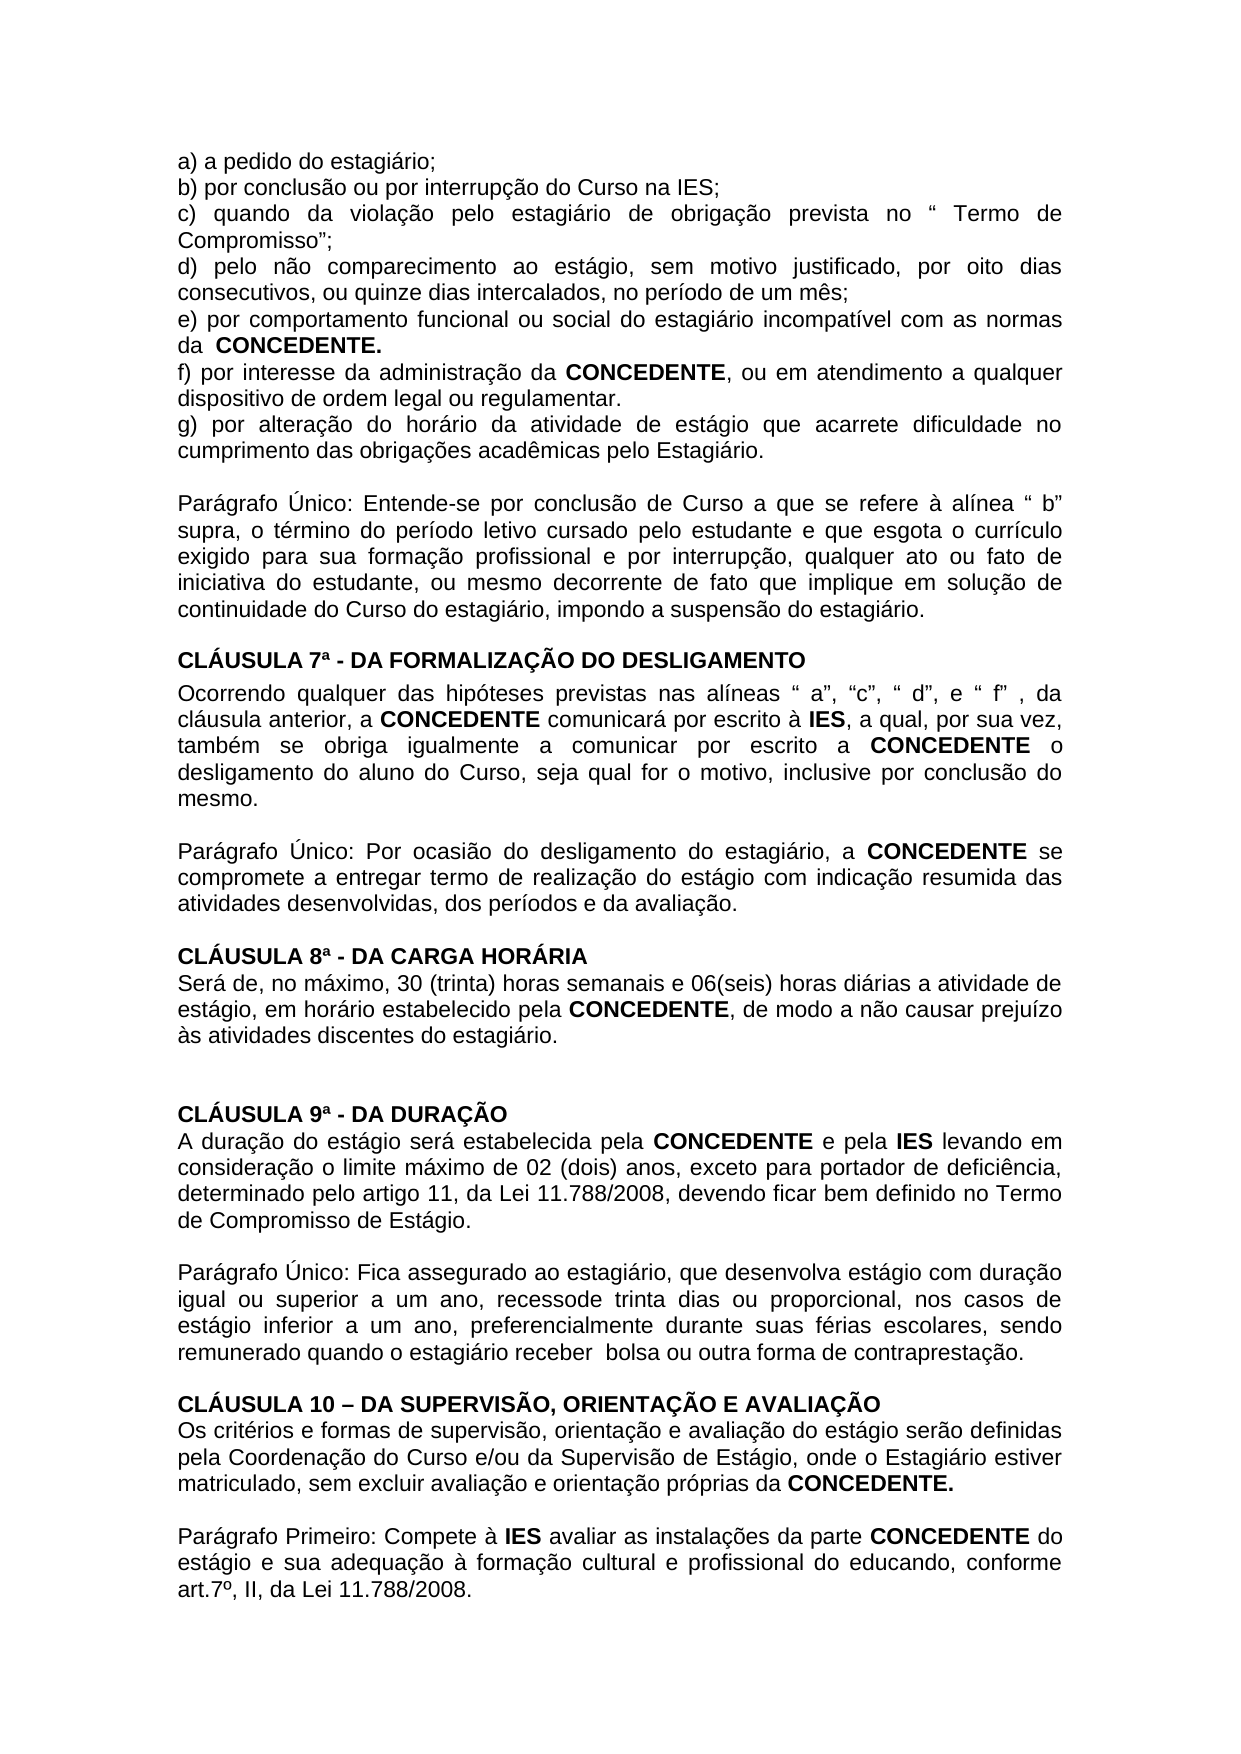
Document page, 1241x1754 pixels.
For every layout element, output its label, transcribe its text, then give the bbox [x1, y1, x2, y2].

text c) quando da violação pelo estagiário de obrigação prevista no “ Termo de Compromisso”; [177, 200, 1063, 253]
text CLÁUSULA 9ª - DA DURAÇÃO [177, 1101, 1063, 1128]
text a) a pedido do estagiário; [177, 148, 1063, 174]
text Parágrafo Único: Fica assegurado ao estagiário, que desenvolva estágio com duração igual ou superior a um ano, recessode trinta dias ou proporcional, nos casos de estágio inferior a um ano, preferencialmente durante suas férias escolares, sendo remunerado quando o estagiário receber bolsa ou outra forma de contraprestação. [177, 1259, 1063, 1365]
text Parágrafo Primeiro: Compete à IES avaliar as instalações da parte CONCEDENTE do estágio e sua adequação à formação cultural e profissional do educando, conforme art.7º, II, da Lei 11.788/2008. [177, 1523, 1063, 1602]
text f) por interesse da administração da CONCEDENTE, ou em atendimento a qualquer dispositivo de ordem legal ou regulamentar. [177, 358, 1063, 411]
text b) por conclusão ou por interrupção do Curso na IES; [177, 174, 1063, 200]
text CLÁUSULA 10 – DA SUPERVISÃO, ORIENTAÇÃO E AVALIAÇÃO [177, 1391, 1063, 1417]
text Os critérios e formas de supervisão, orientação e avaliação do estágio serão definidas pela Coordenação do Curso e/ou da Supervisão de Estágio, onde o Estagiário estiver matriculado, sem excluir avaliação e orientação próprias da CONCEDENTE. [177, 1417, 1063, 1497]
subtitle CLÁUSULA 7ª - DA FORMALIZAÇÃO DO DESLIGAMENTO [177, 647, 1063, 673]
text Parágrafo Único: Por ocasião do desligamento do estagiário, a CONCEDENTE se compromete a entregar termo de realização do estágio com indicação resumida das atividades desenvolvidas, dos períodos e da avaliação. [177, 838, 1063, 917]
text A duração do estágio será estabelecida pela CONCEDENTE e pela IES levando em consideração o limite máximo de 02 (dois) anos, exceto para portador de deficiência, determinado pelo artigo 11, da Lei 11.788/2008, devendo ficar bem definido no Termo de Compromisso de Estágio. [177, 1128, 1063, 1233]
text d) pelo não comparecimento ao estágio, sem motivo justificado, por oito dias consecutivos, ou quinze dias intercalados, no período de um mês; [177, 253, 1063, 306]
text Parágrafo Único: Entende-se por conclusão de Curso a que se refere à alínea “ b” supra, o término do período letivo cursado pelo estudante e que esgota o currículo exigido para sua formação profissional e por interrupção, qualquer ato ou fato de iniciativa do estudante, ou mesmo decorrente de fato que implique em solução de continuidade do Curso do estagiário, impondo a suspensão do estagiário. [177, 490, 1063, 622]
text Ocorrendo qualquer das hipóteses previstas nas alíneas “ a”, “c”, “ d”, e “ f” , da cláusula anterior, a CONCEDENTE comunicará por escrito à IES, a qual, por sua vez, também se obriga igualmente a comunicar por escrito a CONCEDENTE o desligamento do aluno do Curso, seja qual for o motivo, inclusive por conclusão do mesmo. [177, 679, 1063, 811]
text e) por comportamento funcional ou social do estagiário incompatível com as normas da CONCEDENTE. [177, 306, 1063, 358]
text Será de, no máximo, 30 (trinta) horas semanais e 06(seis) horas diárias a atividade de estágio, em horário estabelecido pela CONCEDENTE, de modo a não causar prejuízo às atividades discentes do estagiário. [177, 969, 1063, 1048]
text CLÁUSULA 8ª - DA CARGA HORÁRIA [177, 943, 1063, 969]
text g) por alteração do horário da atividade de estágio que acarrete dificuldade no cumprimento das obrigações acadêmicas pelo Estagiário. [177, 411, 1063, 464]
